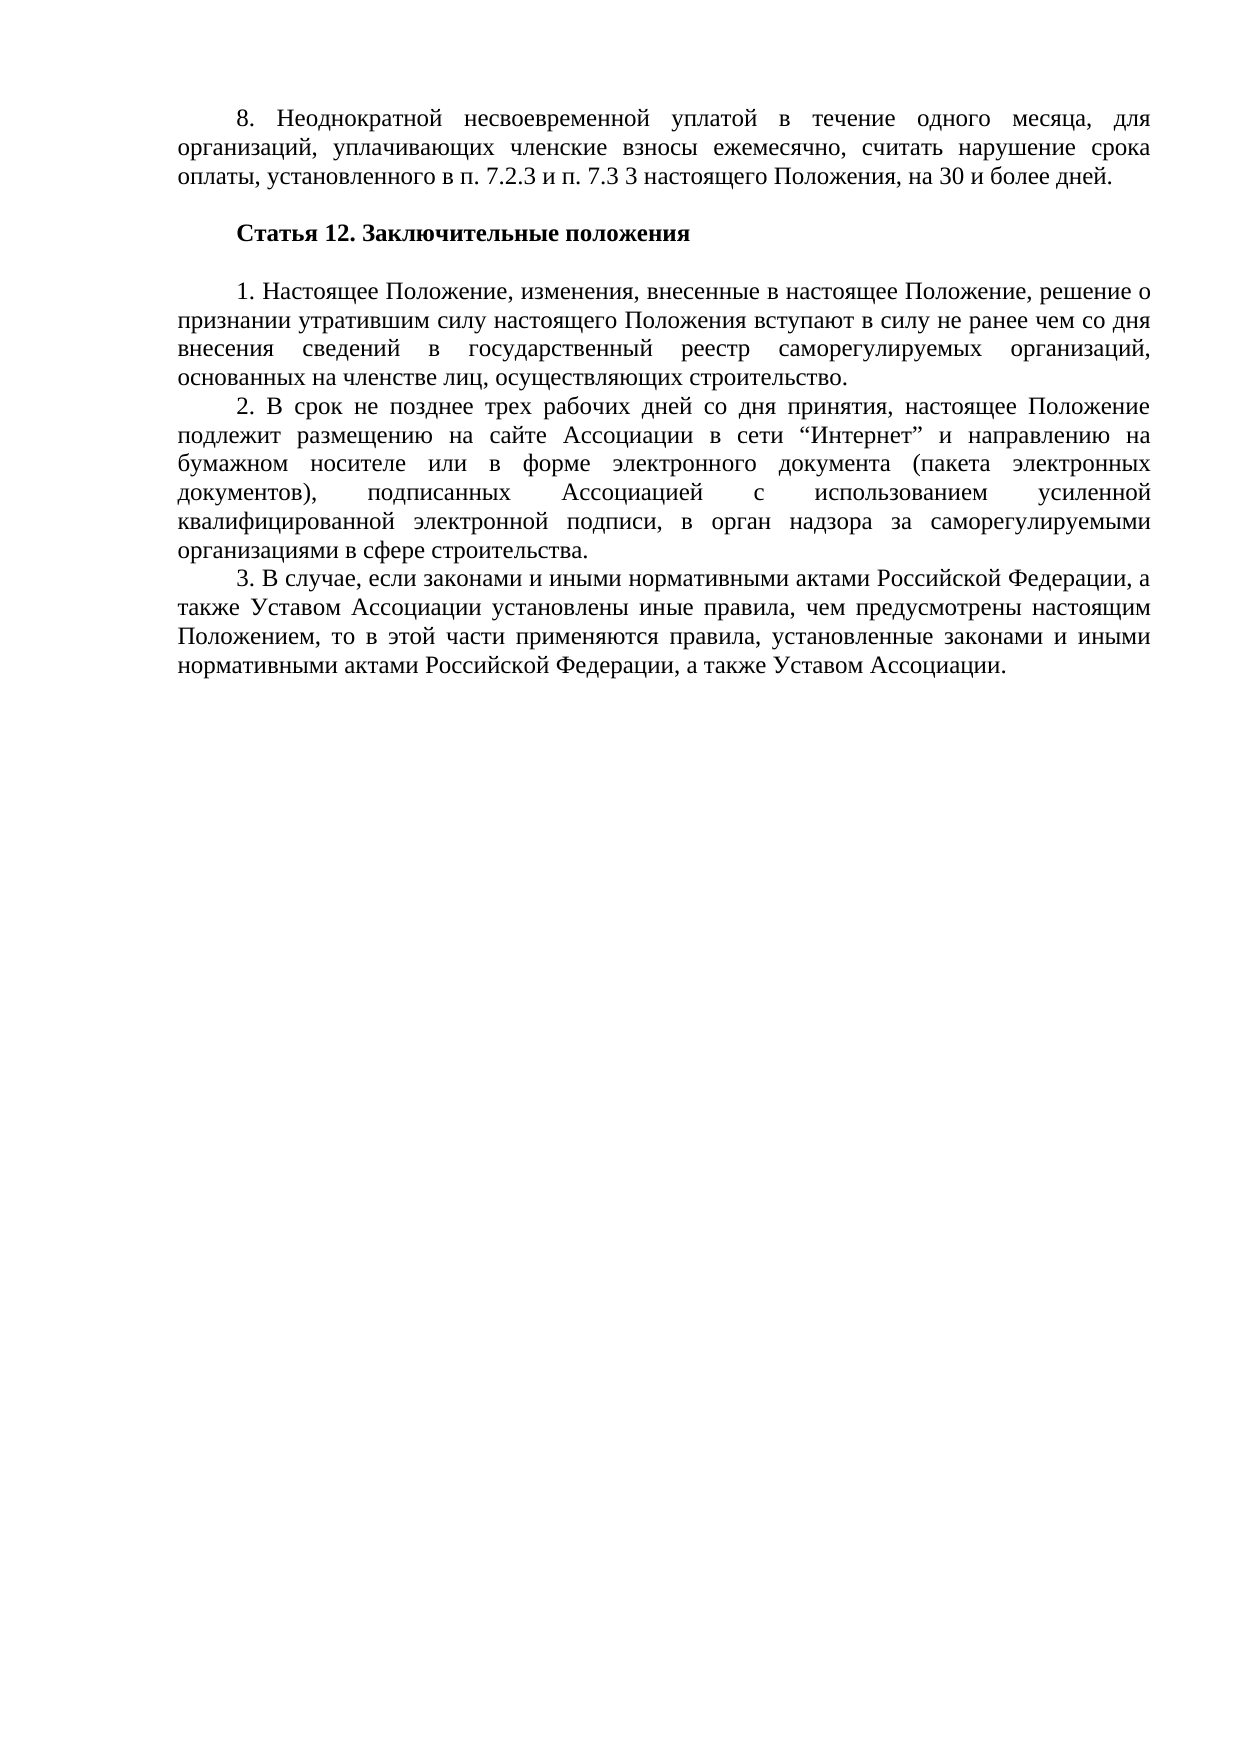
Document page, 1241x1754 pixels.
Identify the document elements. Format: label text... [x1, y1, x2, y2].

text 8. Неоднократной несвоевременной уплатой в течение одного месяца, для организаций, уплачивающих членские взносы ежемесячно, считать нарушение срока оплаты, установленного в п. 7.2.3 и п. 7.3 3 настоящего Положения, на 30 и более дней. [177, 103, 1152, 190]
text Статья 12. Заключительные положения [177, 218, 1152, 247]
text 3. В случае, если законами и иными нормативными актами Российской Федерации, а также Уставом Ассоциации установлены иные правила, чем предусмотрены настоящим Положением, то в этой части применяются правила, установленные законами и иными нормативными актами Российской Федерации, а также Уставом Ассоциации. [177, 563, 1152, 678]
text 1. Настоящее Положение, изменения, внесенные в настоящее Положение, решение о признании утратившим силу настоящего Положения вступают в силу не ранее чем со дня внесения сведений в государственный реестр саморегулируемых организаций, основанных на членстве лиц, осуществляющих строительство. [177, 276, 1152, 391]
text 2. В срок не позднее трех рабочих дней со дня принятия, настоящее Положение подлежит размещению на сайте Ассоциации в сети “Интернет” и направлению на бумажном носителе или в форме электронного документа (пакета электронных документов), подписанных Ассоциацией с использованием усиленной квалифицированной электронной подписи, в орган надзора за саморегулируемыми организациями в сфере строительства. [177, 391, 1152, 563]
